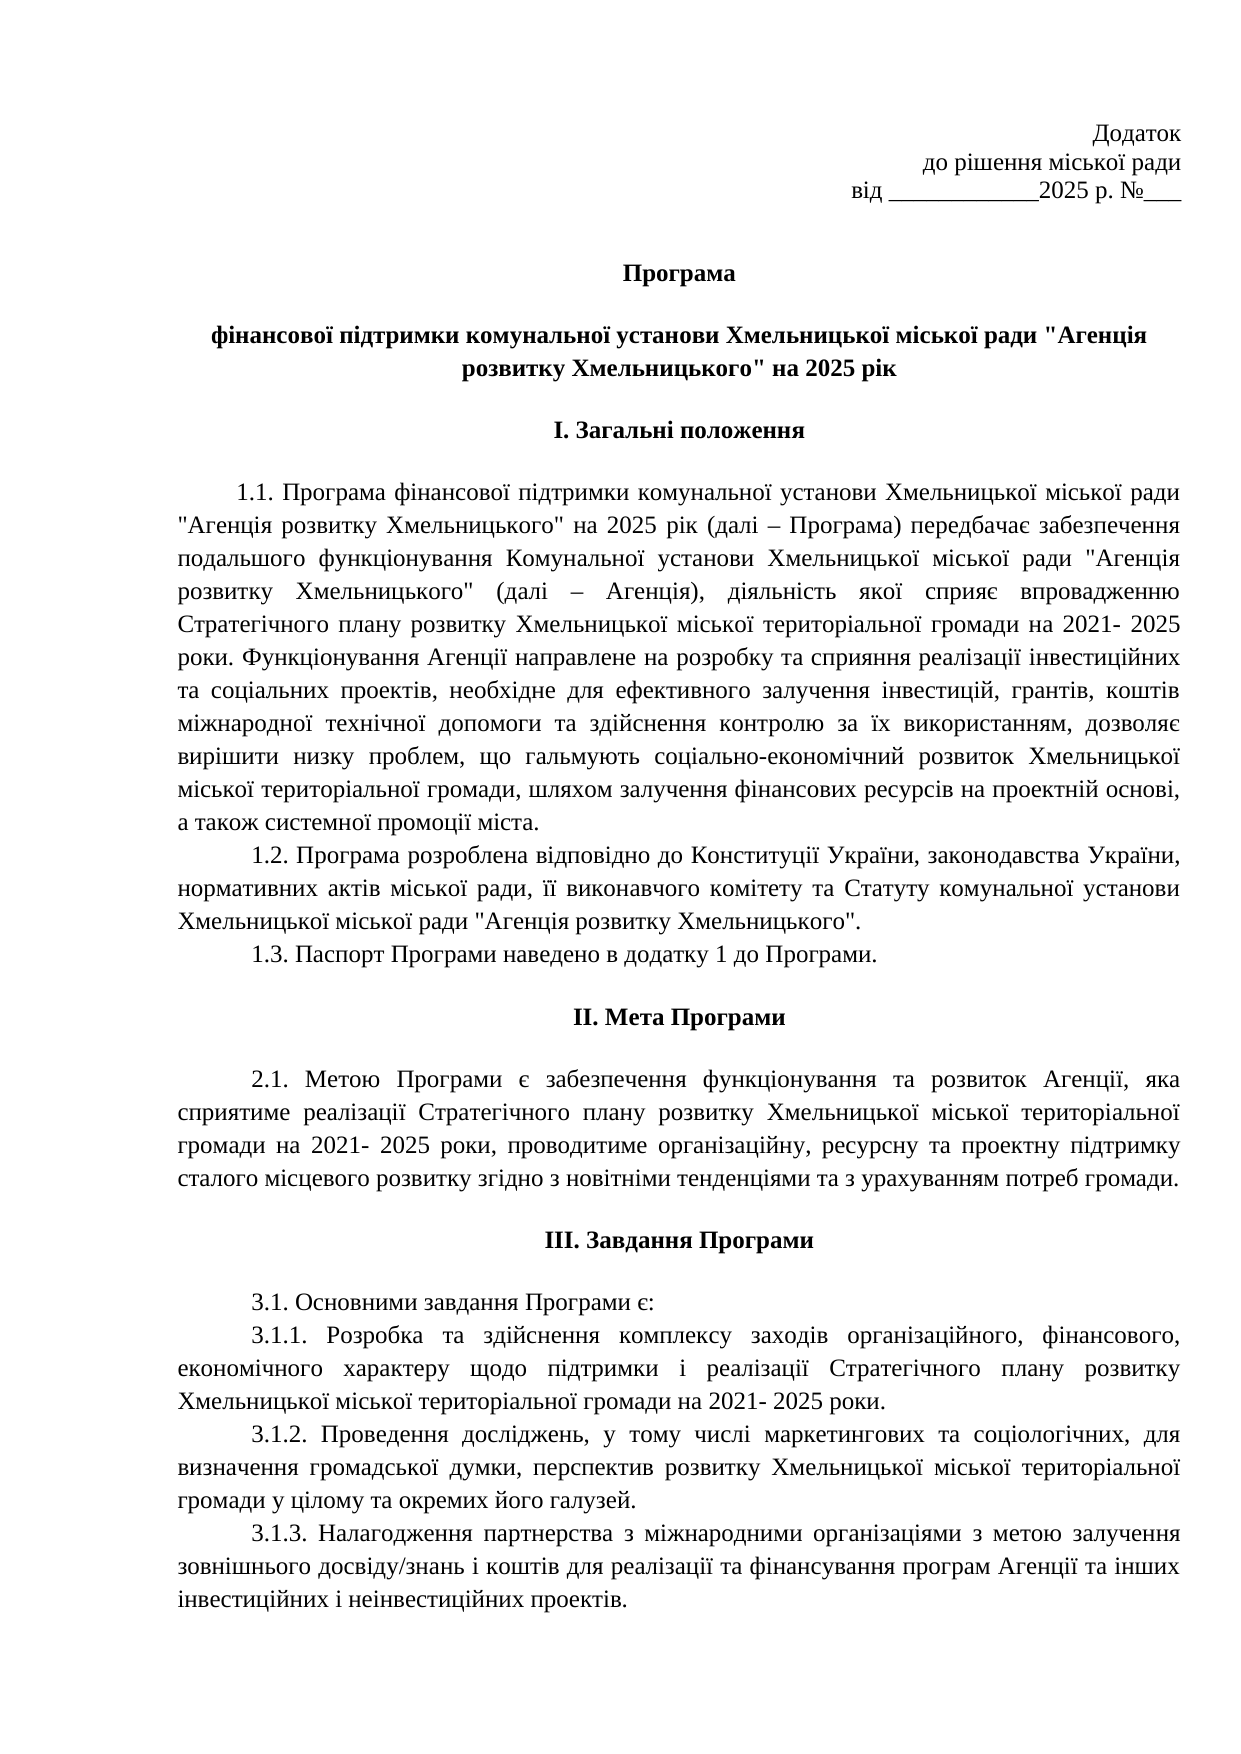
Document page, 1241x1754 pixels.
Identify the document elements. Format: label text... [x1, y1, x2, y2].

text ІІ. Мета Програми [177, 1002, 1181, 1030]
text 3.1.1. Розробка та здійснення комплексу заходів організаційного, фінансового, економічного характеру щодо підтримки і реалізації Стратегічного плану розвитку Хмельницької міської територіальної громади на 2021- 2025 роки. [177, 1320, 1181, 1415]
text 2.1. Метою Програми є забезпечення функціонування та розвиток Агенції, яка сприятиме реалізації Стратегічного плану розвитку Хмельницької міської територіальної громади на 2021- 2025 роки, проводитиме організаційну, ресурсну та проектну підтримку сталого місцевого розвитку згідно з новітніми тенденціями та з урахуванням потреб громади. [177, 1064, 1181, 1192]
text фінансової підтримки комунальної установи Хмельницької міської ради "Агенція розвитку Хмельницького" на 2025 рік [177, 320, 1181, 382]
text до рішення міської ради [827, 147, 1181, 176]
text від ____________2025 р. №___ [827, 176, 1181, 204]
text 3.1.3. Налагодження партнерства з міжнародними організаціями з метою залучення зовнішнього досвіду/знань і коштів для реалізації та фінансування програм Агенції та інших інвестиційних і неінвестиційних проектів. [177, 1518, 1181, 1613]
text 3.1. Основними завдання Програми є: [177, 1287, 1181, 1316]
text 3.1.2. Проведення досліджень, у тому числі маркетингових та соціологічних, для визначення громадської думки, перспектив розвитку Хмельницької міської територіальної громади у цілому та окремих його галузей. [177, 1419, 1181, 1514]
text Програма [177, 258, 1181, 286]
text Додаток [827, 118, 1181, 147]
text 1.1. Програма фінансової підтримки комунальної установи Хмельницької міської ради "Агенція розвитку Хмельницького" на 2025 рік (далі – Програма) передбачає забезпечення подальшого функціонування Комунальної установи Хмельницької міської ради "Агенція розвитку Хмельницького" (далі – Агенція), діяльність якої сприяє впровадженню Стратегічного плану розвитку Хмельницької міської територіальної громади на 2021- 2025 роки. Функціонування Агенції направлене на розробку та сприяння реалізації інвестиційних та соціальних проектів, необхідне для ефективного залучення інвестицій, грантів, коштів міжнародної технічної допомоги та здійснення контролю за їх використанням, дозволяє вирішити низку проблем, що гальмують соціально-економічний розвиток Хмельницької міської територіальної громади, шляхом залучення фінансових ресурсів на проектній основі, а також системної промоції міста. [177, 477, 1181, 836]
text 1.3. Паспорт Програми наведено в додатку 1 до Програми. [177, 939, 1181, 968]
text І. Загальні положення [177, 415, 1181, 444]
text 1.2. Програма розроблена відповідно до Конституції України, законодавства України, нормативних актів міської ради, її виконавчого комітету та Статуту комунальної установи Хмельницької міської ради "Агенція розвитку Хмельницького". [177, 840, 1181, 935]
text ІІІ. Завдання Програми [177, 1225, 1181, 1254]
